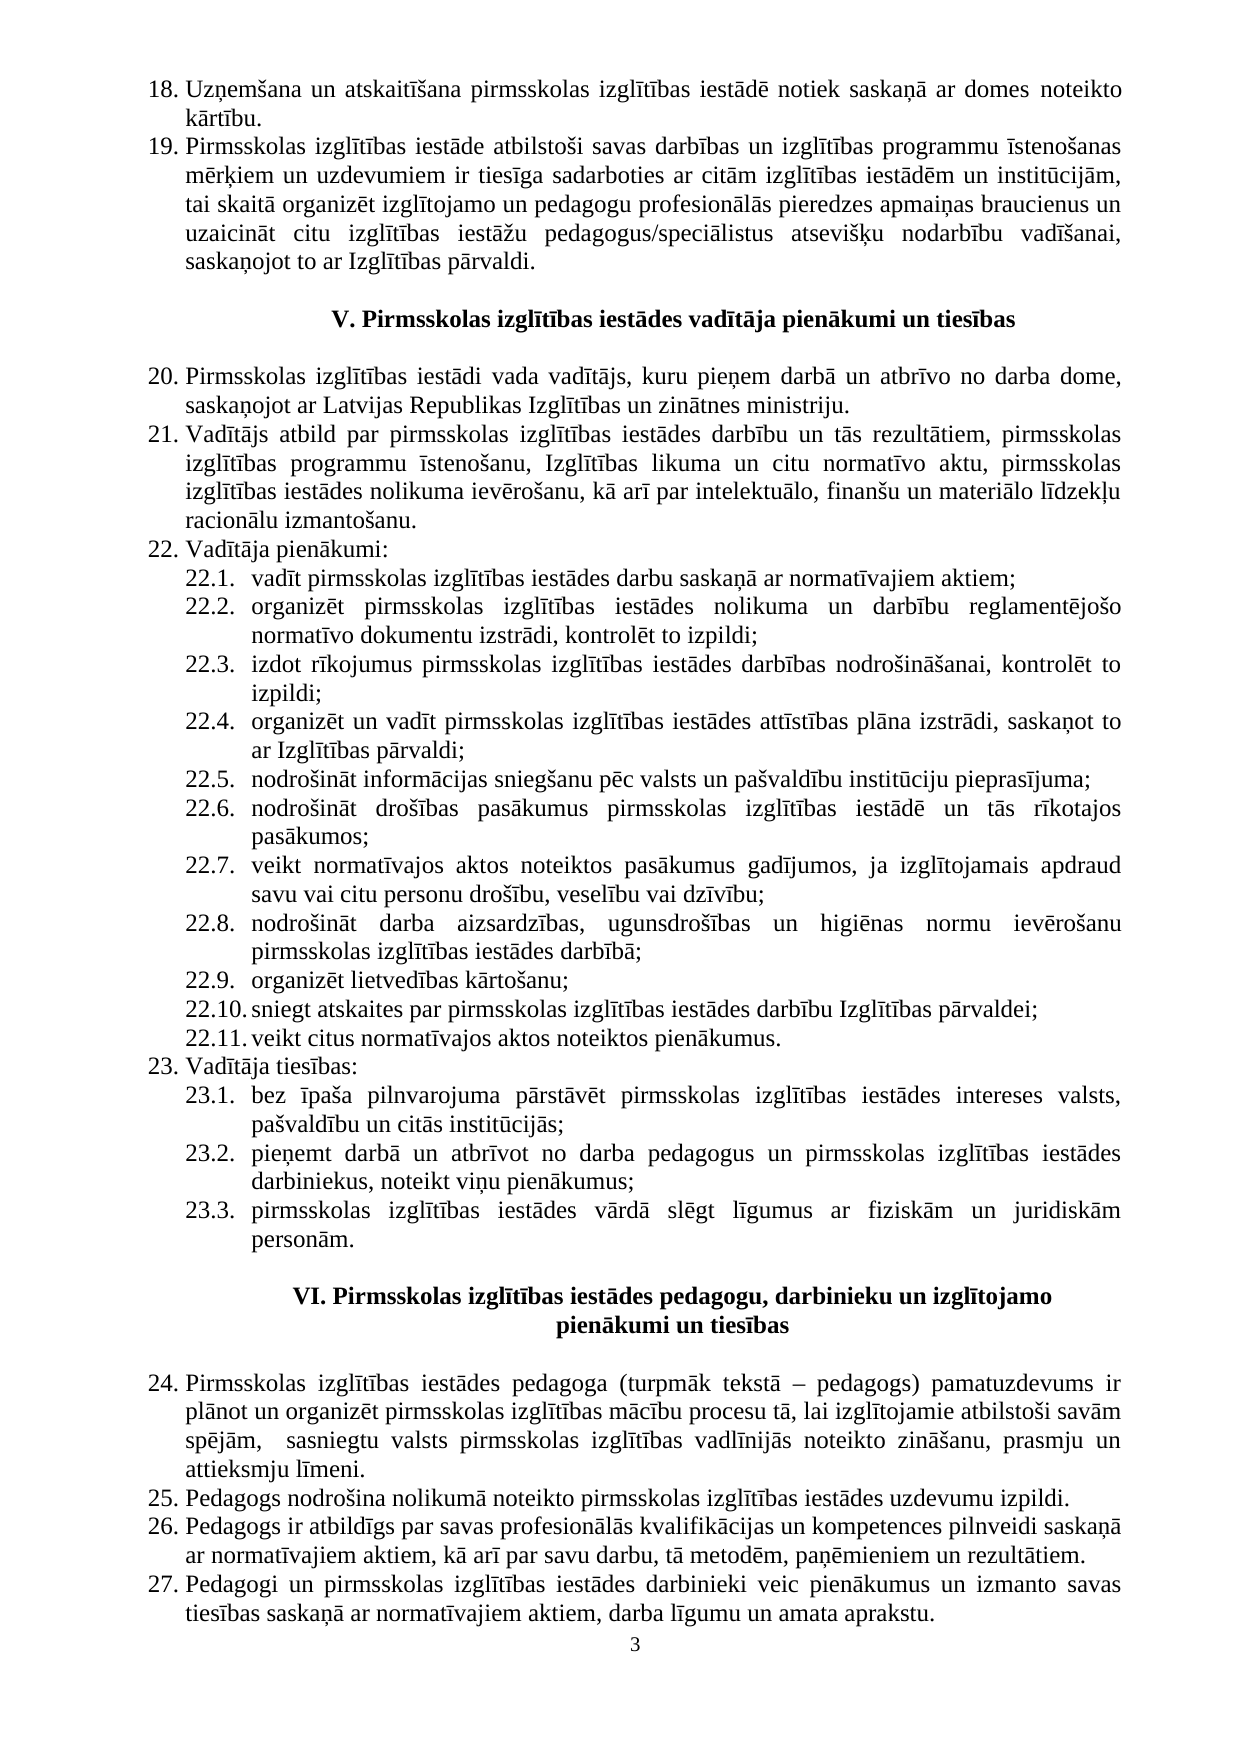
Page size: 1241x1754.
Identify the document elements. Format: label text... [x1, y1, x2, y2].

list nodrošināt darba aizsardzības, ugunsdrošības un higiēnas normu ievērošanu pirmsskolas izglītības iestādes darbībā; [185, 908, 1122, 965]
list Pedagogs ir atbildīgs par savas profesionālās kvalifikācijas un kompetences pilnveidi saskaņā ar normatīvajiem aktiem, kā arī par savu darbu, tā metodēm, paņēmieniem un rezultātiem. [148, 1511, 1122, 1569]
list veikt normatīvajos aktos noteiktos pasākumus gadījumos, ja izglītojamais apdraud savu vai citu personu drošību, veselību vai dzīvību; [185, 850, 1122, 908]
list vadīt pirmsskolas izglītības iestādes darbu saskaņā ar normatīvajiem aktiem; [185, 563, 1122, 591]
list veikt citus normatīvajos aktos noteiktos pienākumus. [185, 1023, 1122, 1051]
list nodrošināt drošības pasākumus pirmsskolas izglītības iestādē un tās rīkotajos pasākumos; [185, 793, 1122, 850]
list Pirmsskolas izglītības iestādes pedagoga (turpmāk tekstā – pedagogs) pamatuzdevums ir plānot un organizēt pirmsskolas izglītības mācību procesu tā, lai izglītojamie atbilstoši savām spējām, sasniegtu valsts pirmsskolas izglītības vadlīnijās noteikto zināšanu, prasmju un attieksmju līmeni. [148, 1368, 1122, 1483]
list organizēt lietvedības kārtošanu; [185, 965, 1122, 994]
list Pirmsskolas izglītības iestāde atbilstoši savas darbības un izglītības programmu īstenošanas mērķiem un uzdevumiem ir tiesīga sadarboties ar citām izglītības iestādēm un institūcijām, tai skaitā organizēt izglītojamo un pedagogu profesionālās pieredzes apmaiņas braucienus un uzaicināt citu izglītības iestāžu pedagogus/speciālistus atsevišķu nodarbību vadīšanai, saskaņojot to ar Izglītības pārvaldi. [148, 131, 1122, 275]
list Pirmsskolas izglītības iestādi vada vadītājs, kuru pieņem darbā un atbrīvo no darba dome, saskaņojot ar Latvijas Republikas Izglītības un zinātnes ministriju. [148, 361, 1122, 419]
list Vadītājs atbild par pirmsskolas izglītības iestādes darbību un tās rezultātiem, pirmsskolas izglītības programmu īstenošanu, Izglītības likuma un citu normatīvo aktu, pirmsskolas izglītības iestādes nolikuma ievērošanu, kā arī par intelektuālo, finanšu un materiālo līdzekļu racionālu izmantošanu. [148, 419, 1122, 534]
list Pedagogi un pirmsskolas izglītības iestādes darbinieki veic pienākumus un izmanto savas tiesības saskaņā ar normatīvajiem aktiem, darba līgumu un amata aprakstu. [148, 1569, 1122, 1626]
list Uzņemšana un atskaitīšana pirmsskolas izglītības iestādē notiek saskaņā ar domes noteikto kārtību. [148, 74, 1122, 131]
text V. Pirmsskolas izglītības iestādes vadītāja pienākumi un tiesības [148, 304, 1122, 333]
list bez īpaša pilnvarojuma pārstāvēt pirmsskolas izglītības iestādes intereses valsts, pašvaldību un citās institūcijās; [185, 1080, 1122, 1138]
list Vadītāja pienākumi: [148, 534, 1122, 563]
list organizēt pirmsskolas izglītības iestādes nolikuma un darbību reglamentējošo normatīvo dokumentu izstrādi, kontrolēt to izpildi; [185, 591, 1122, 649]
text pienākumi un tiesības [148, 1310, 1122, 1339]
list nodrošināt informācijas sniegšanu pēc valsts un pašvaldību institūciju pieprasījuma; [185, 764, 1122, 793]
text VI. Pirmsskolas izglītības iestādes pedagogu, darbinieku un izglītojamo [148, 1281, 1122, 1310]
list Vadītāja tiesības: [148, 1051, 1122, 1080]
list sniegt atskaites par pirmsskolas izglītības iestādes darbību Izglītības pārvaldei; [185, 994, 1122, 1023]
list Pedagogs nodrošina nolikumā noteikto pirmsskolas izglītības iestādes uzdevumu izpildi. [148, 1483, 1122, 1511]
list organizēt un vadīt pirmsskolas izglītības iestādes attīstības plāna izstrādi, saskaņot to ar Izglītības pārvaldi; [185, 706, 1122, 764]
list pirmsskolas izglītības iestādes vārdā slēgt līgumus ar fiziskām un juridiskām personām. [185, 1195, 1122, 1253]
list pieņemt darbā un atbrīvot no darba pedagogus un pirmsskolas izglītības iestādes darbiniekus, noteikt viņu pienākumus; [185, 1138, 1122, 1195]
list izdot rīkojumus pirmsskolas izglītības iestādes darbības nodrošināšanai, kontrolēt to izpildi; [185, 649, 1122, 706]
